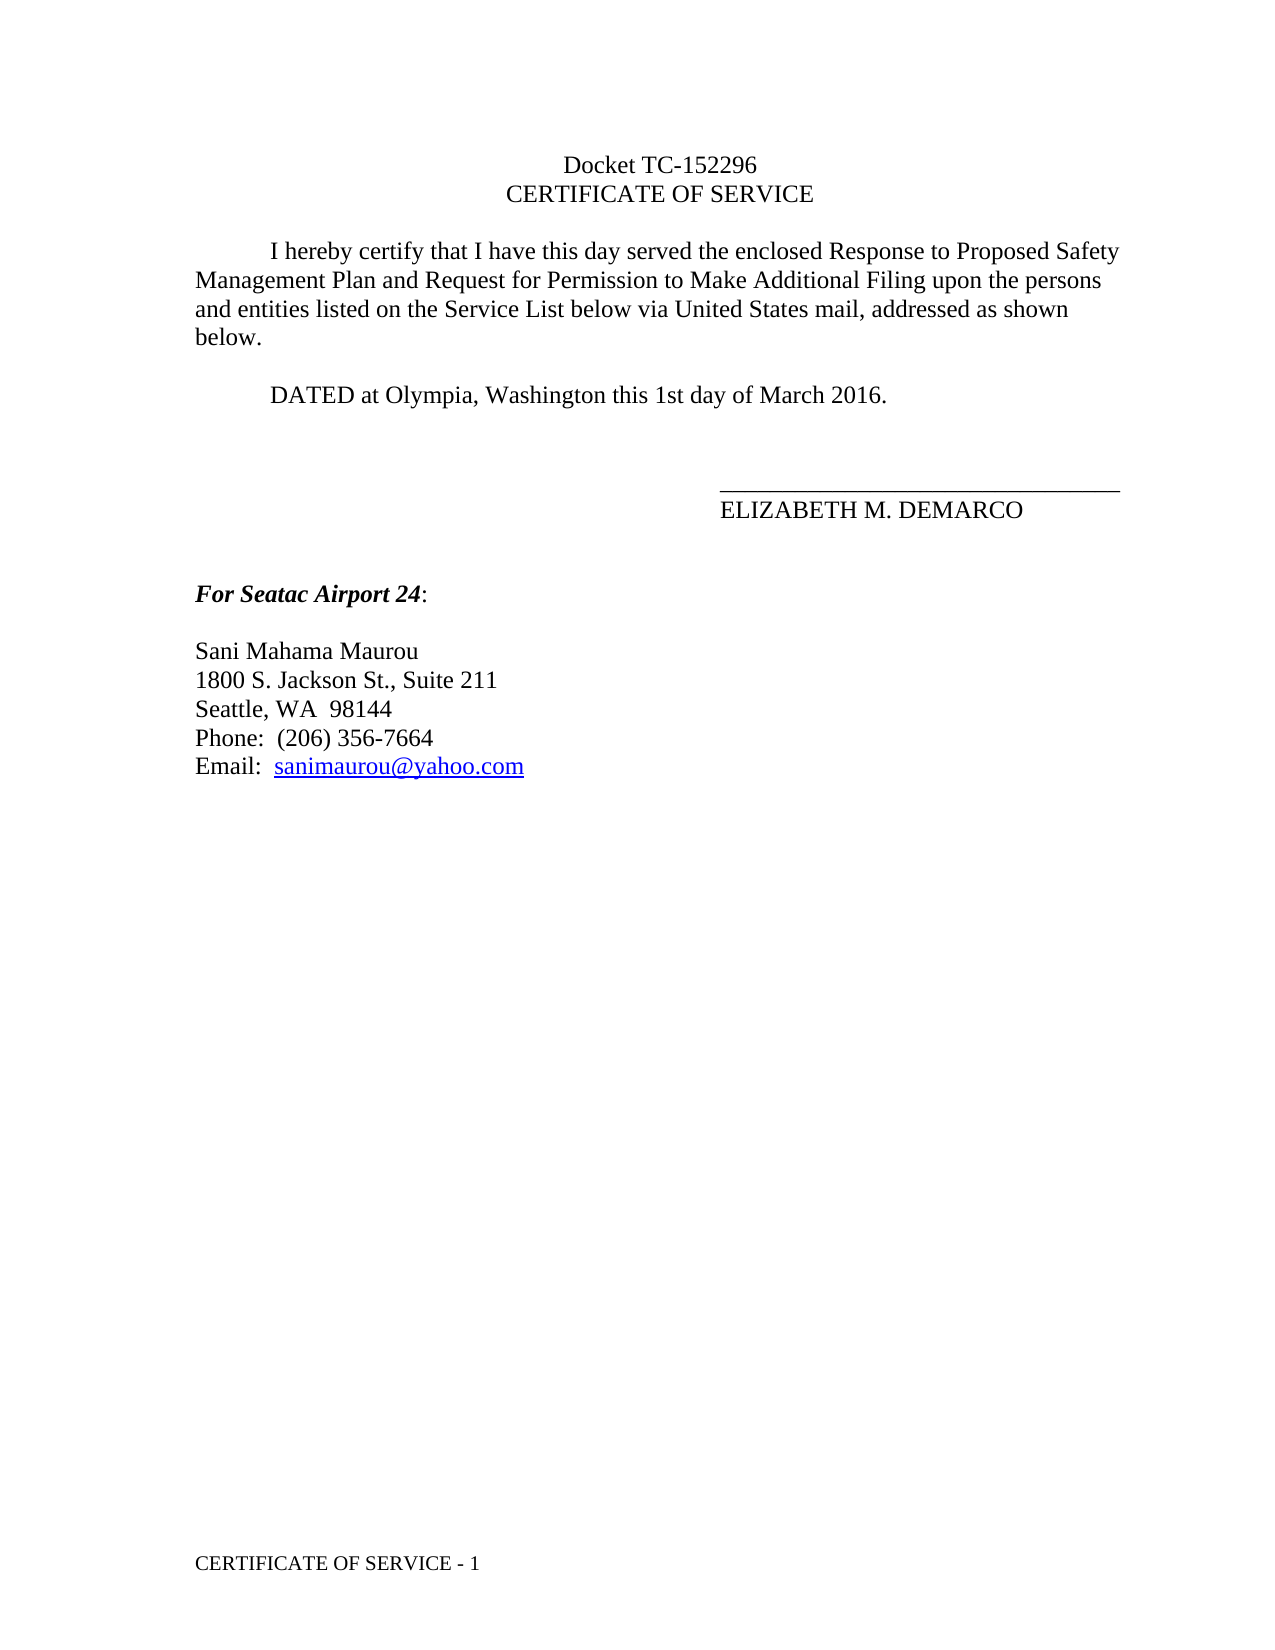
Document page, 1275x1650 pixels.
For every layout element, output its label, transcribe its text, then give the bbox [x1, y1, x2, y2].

text Email: sanimaurou@yahoo.com [195, 751, 1125, 780]
text ELIZABETH M. DEMARCO [645, 495, 1125, 524]
subtitle Docket TC-152296 [195, 150, 1125, 179]
text Seattle, WA 98144 [195, 694, 1125, 723]
text 1800 S. Jackson St., Suite 211 [195, 665, 1125, 694]
text For Seatac Airport 24: [195, 579, 1125, 608]
text Sani Mahama Maurou [195, 636, 1125, 665]
text ________________________________ [645, 466, 1125, 495]
text DATED at Olympia, Washington this 1st day of March 2016. [195, 380, 1125, 409]
text Phone: (206) 356-7664 [195, 723, 1125, 751]
text I hereby certify that I have this day served the enclosed Response to Proposed Safety Management Plan and Request for Permission to Make Additional Filing upon the persons and entities listed on the Service List below via United States mail, addressed as shown below. [195, 236, 1125, 351]
subtitle CERTIFICATE OF SERVICE [195, 179, 1125, 207]
